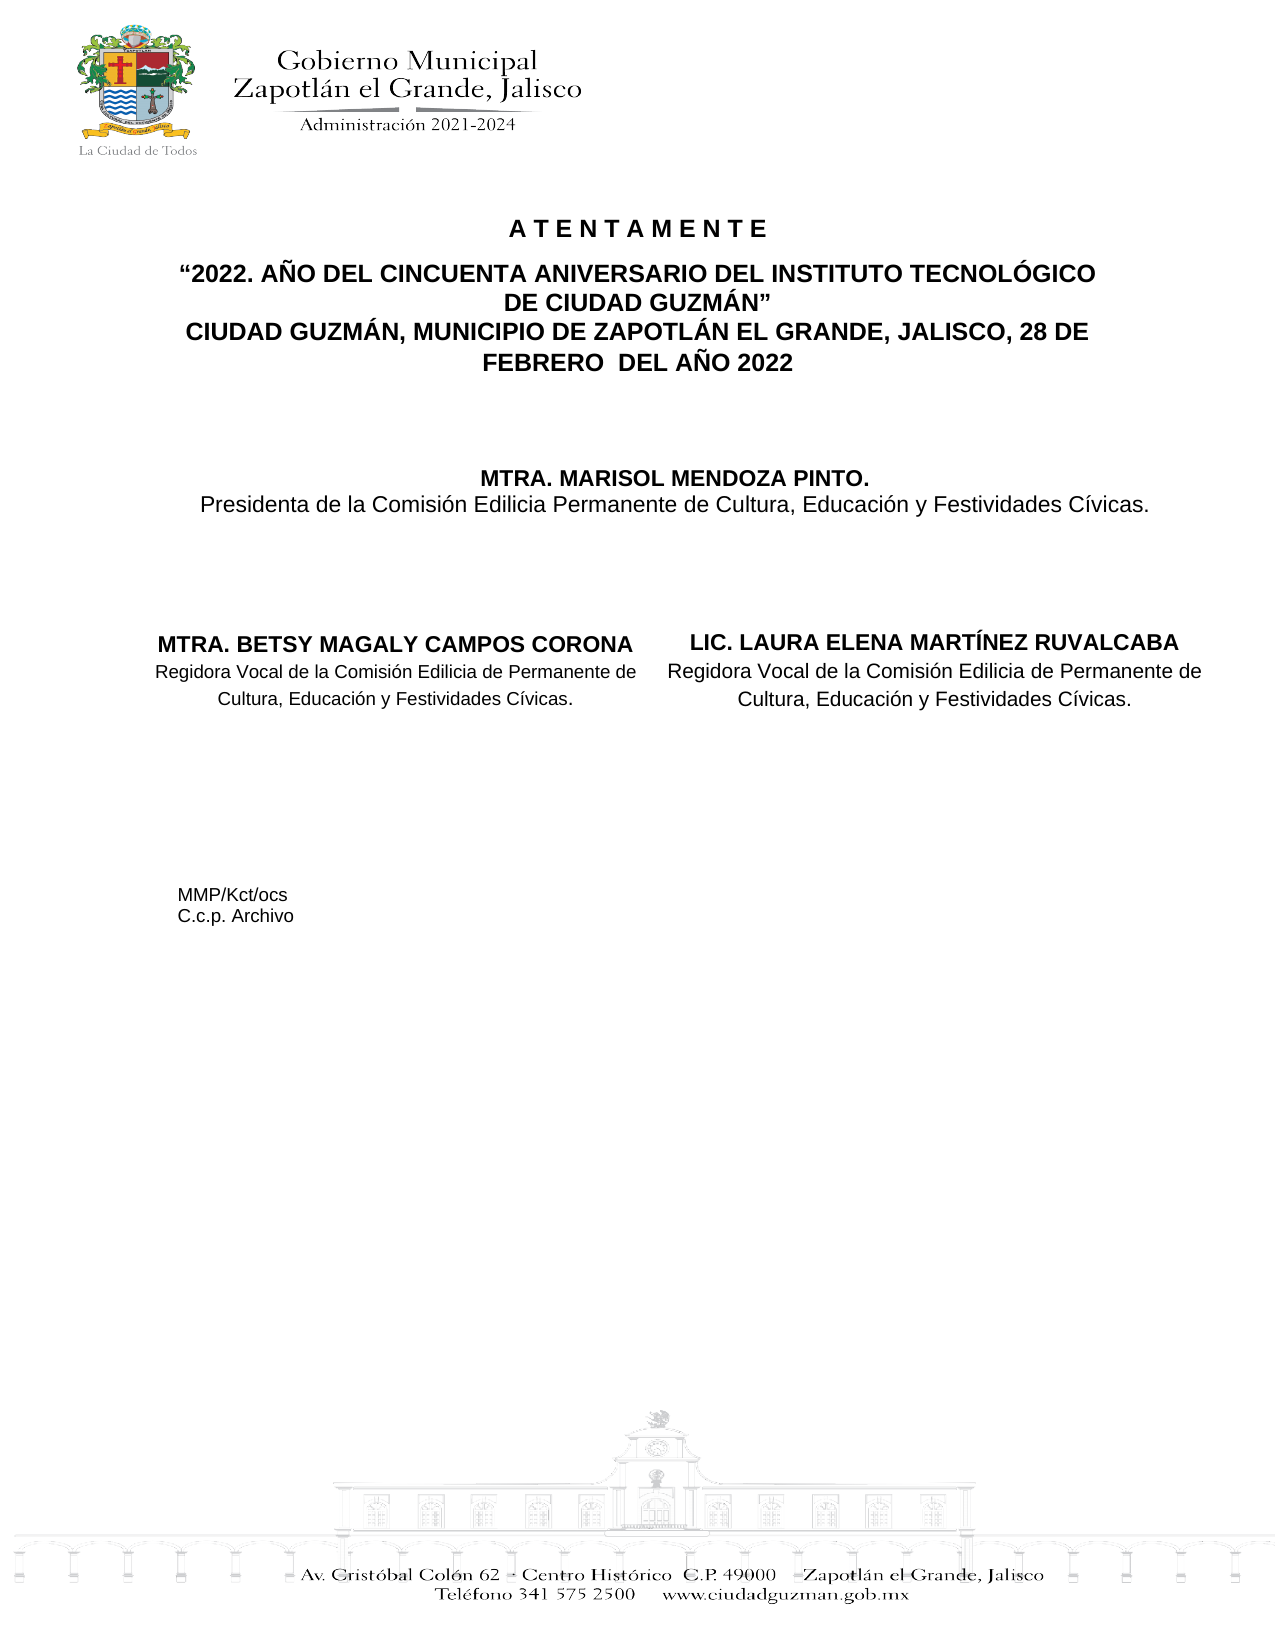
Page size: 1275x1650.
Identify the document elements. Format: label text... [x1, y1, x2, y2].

table_cell MTRA. BETSY MAGALY CAMPOS CORONA Regidora Vocal de la Comisión Edilicia de Permanente de Cultura, Educación y Festividades Cívicas. [136, 544, 655, 741]
text MMP/Kct/ocs [177, 883, 1098, 905]
text C.c.p. Archivo [177, 905, 1098, 927]
text “2022. AÑO DEL CINCUENTA ANIVERSARIO DEL INSTITUTO TECNOLÓGICO DE CIUDAD GUZMÁN” [177, 259, 1098, 317]
text A T E N T A M E N T E [177, 214, 1098, 242]
picture [0, 1395, 1275, 1618]
text CIUDAD GUZMÁN, MUNICIPIO DE ZAPOTLÁN EL GRANDE, JALISCO, 28 DE FEBRERO DEL AÑO 2022 [177, 317, 1098, 376]
table_cell LIC. LAURA ELENA MARTÍNEZ RUVALCABA Regidora Vocal de la Comisión Edilicia de Permanente de Cultura, Educación y Festividades Cívicas. [655, 544, 1214, 741]
picture [0, 0, 1274, 166]
table_header MTRA. MARISOL MENDOZA PINTO. Presidenta de la Comisión Edilicia Permanente de Cultura, Educación y Festividades Cívicas. [136, 438, 1214, 544]
